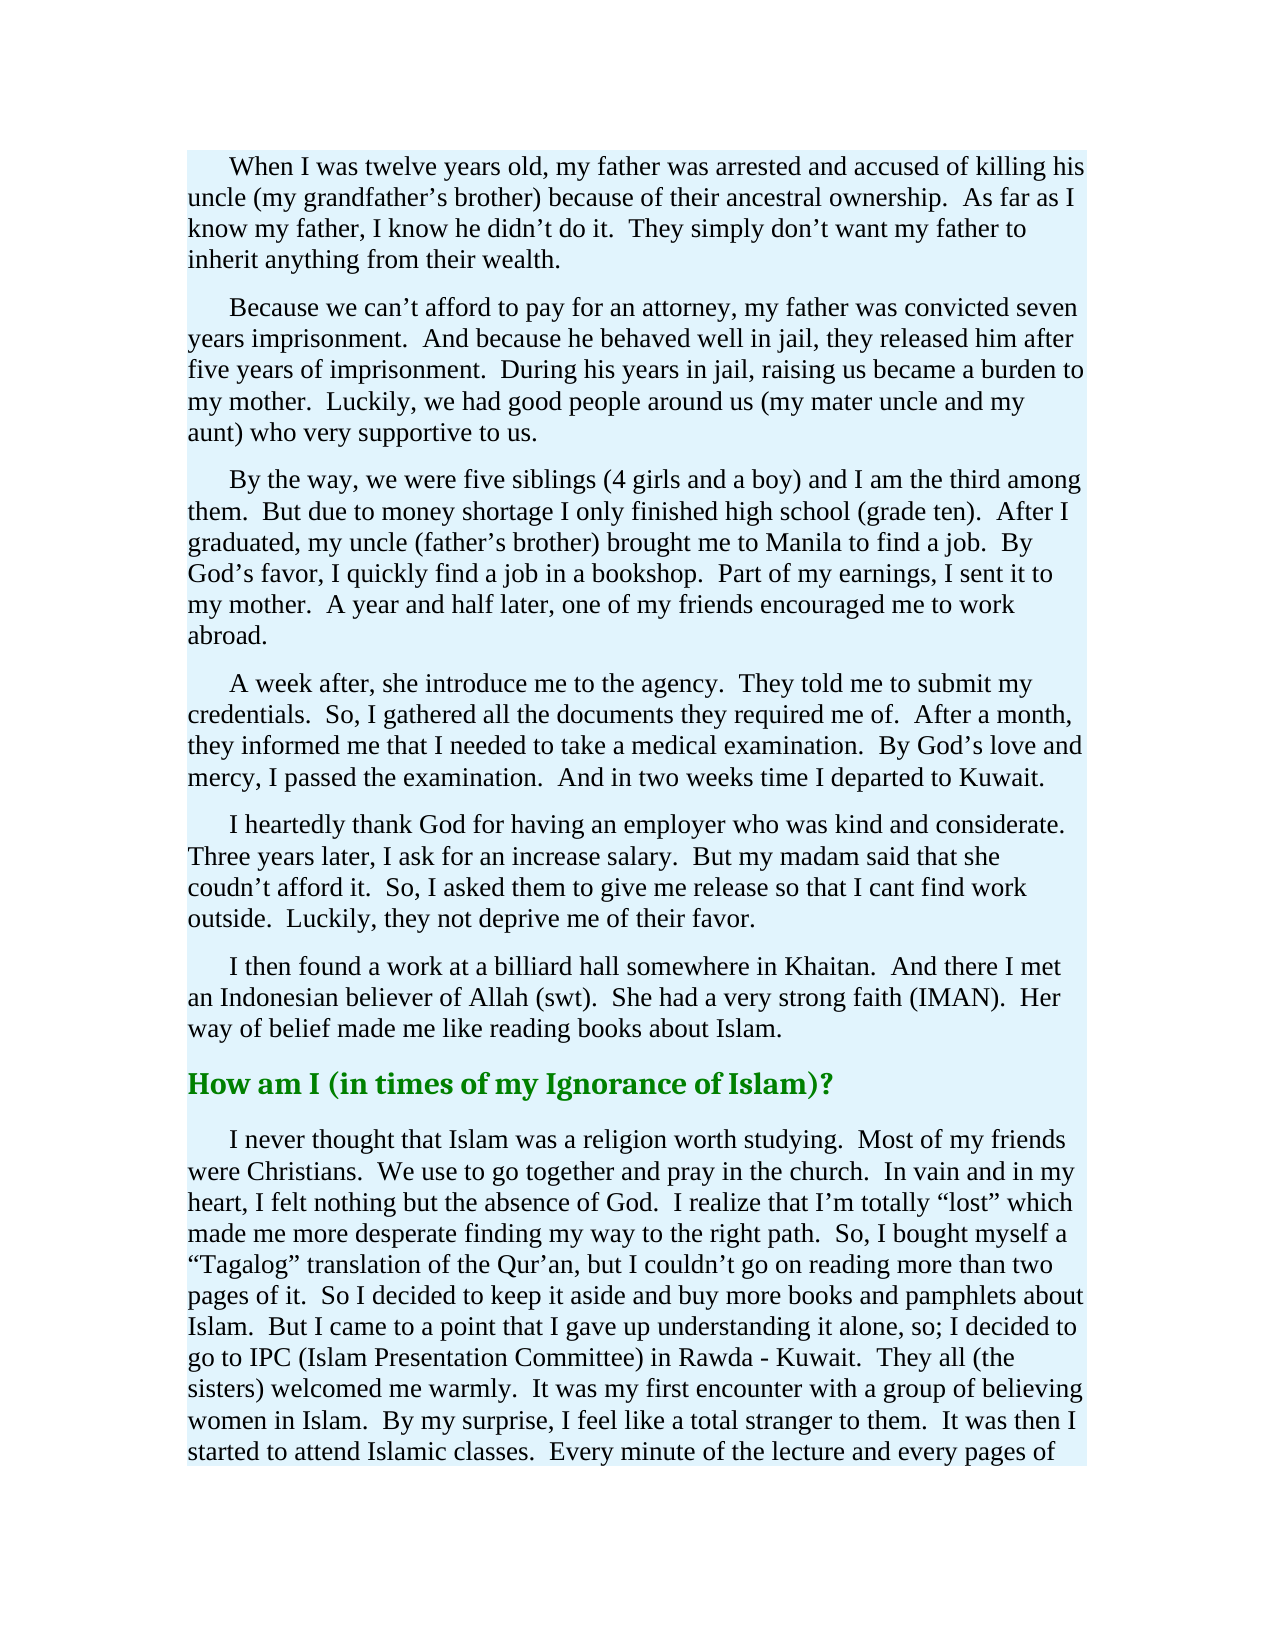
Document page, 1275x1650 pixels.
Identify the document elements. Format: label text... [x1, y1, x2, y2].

text When I was twelve years old, my father was arrested and accused of killing his uncle (my grandfather’s brother) because of their ancestral ownership. As far as I know my father, I know he didn’t do it. They simply don’t want my father to inherit anything from their wealth. [187, 150, 1087, 274]
subtitle How am I (in times of my Ignorance of Islam)? [187, 1067, 1087, 1102]
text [187, 1123, 1087, 1466]
text Because we can’t afford to pay for an attorney, my father was convicted seven years imprisonment. And because he behaved well in jail, they released him after five years of imprisonment. During his years in jail, raising us became a burden to my mother. Luckily, we had good people around us (my mater uncle and my aunt) who very supportive to us. [187, 291, 1087, 447]
text By the way, we were five siblings (4 girls and a boy) and I am the third among them. But due to money shortage I only finished high school (grade ten). After I graduated, my uncle (father’s brother) brought me to Manila to find a job. By God’s favor, I quickly find a job in a bookshop. Part of my earnings, I sent it to my mother. A year and half later, one of my friends encouraged me to work abroad. [187, 464, 1087, 651]
text I then found a work at a billiard hall somewhere in Khaitan. And there I met an Indonesian believer of Allah (swt). She had a very strong faith (IMAN). Her way of belief made me like reading books about Islam. [187, 950, 1087, 1043]
text A week after, she introduce me to the agency. They told me to submit my credentials. So, I gathered all the documents they required me of. After a month, they informed me that I needed to take a medical examination. By God’s love and mercy, I passed the examination. And in two weeks time I departed to Kuwait. [187, 667, 1087, 792]
text I heartedly thank God for having an employer who was kind and considerate. Three years later, I ask for an increase salary. But my madam said that she coudn’t afford it. So, I asked them to give me release so that I cant find work outside. Luckily, they not deprive me of their favor. [187, 808, 1087, 933]
